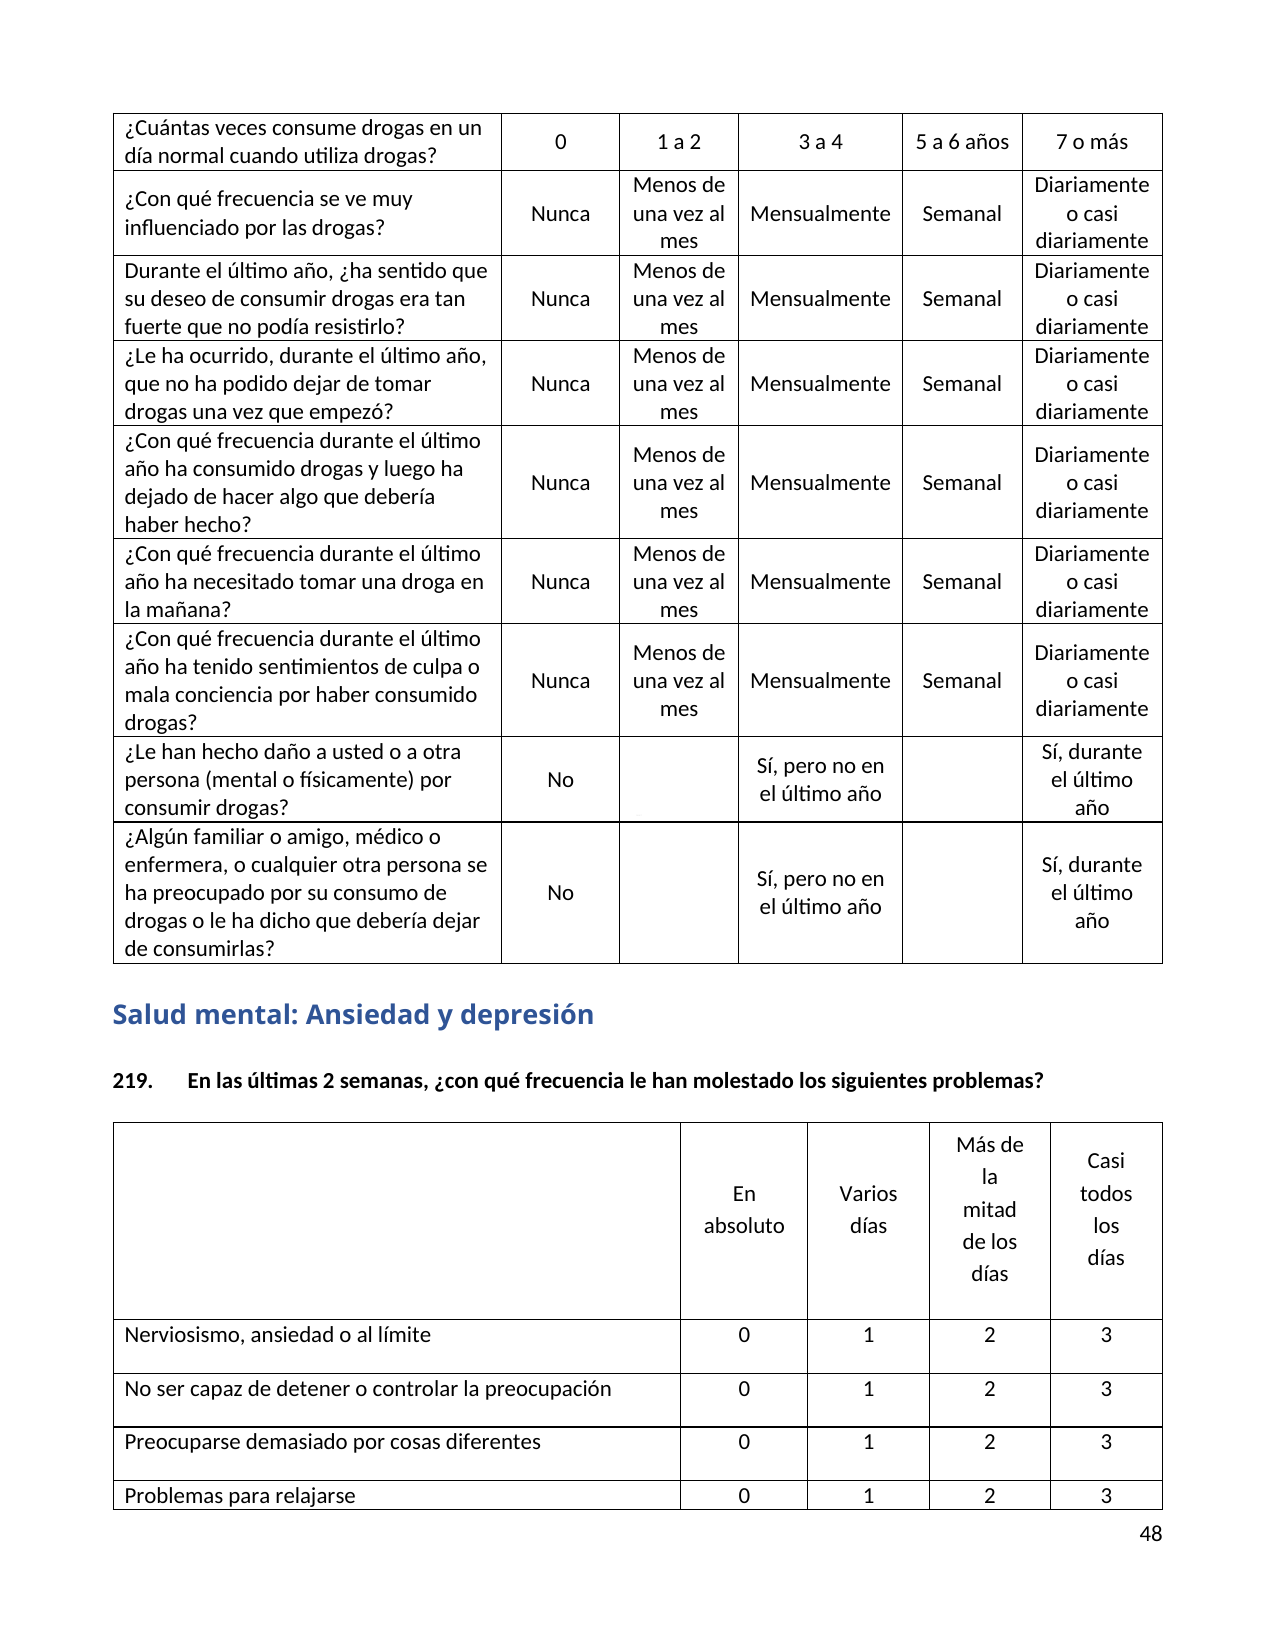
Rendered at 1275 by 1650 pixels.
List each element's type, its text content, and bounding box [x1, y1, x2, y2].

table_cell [114, 1481, 680, 1509]
table_cell ¿Le han hecho daño a usted o a otra persona (mental o físicamente) por consumir drogas? [114, 737, 501, 821]
table_cell 0 [681, 1320, 807, 1373]
table_cell Menos de una vez al mes [620, 624, 738, 736]
table_cell ¿Con qué frecuencia se ve muy influenciado por las drogas? [114, 171, 501, 255]
table_cell 0 [502, 114, 619, 169]
table_cell Menos de una vez al mes [620, 539, 738, 623]
table_cell ¿Con qué frecuencia durante el último año ha consumido drogas y luego ha dejado de hacer algo que debería haber hecho? [114, 426, 501, 538]
table_cell [903, 737, 1022, 821]
table_cell Mensualmente [739, 341, 902, 425]
table_cell 1 a 2 [620, 114, 738, 169]
table_cell No ser capaz de detener o controlar la preocupación [114, 1374, 680, 1426]
table_cell No [502, 823, 619, 962]
table_cell 1 [808, 1320, 929, 1373]
table_cell Nunca [502, 341, 619, 425]
table_cell 3 [1051, 1320, 1162, 1373]
table_cell 5 a 6 años [903, 114, 1022, 169]
table_cell Semanal [903, 426, 1022, 538]
table_cell Mensualmente [739, 539, 902, 623]
table_cell Diariamente o casi diariamente [1023, 426, 1162, 538]
table_cell Semanal [903, 624, 1022, 736]
table_cell Sí, durante el último año [1023, 737, 1162, 821]
table_header Casi todos los días [1051, 1123, 1162, 1319]
table_cell 1 [808, 1428, 929, 1480]
table_header En absoluto [681, 1123, 807, 1319]
table_cell 3 [1051, 1481, 1162, 1509]
list En las últimas 2 semanas, ¿con qué frecuencia le han molestado los siguientes problemas? [112, 1066, 1162, 1094]
table_cell Sí, pero no en el último año [739, 737, 902, 821]
table_cell 7 o más [1023, 114, 1162, 169]
table_cell 3 [1051, 1428, 1162, 1480]
table_header [114, 1123, 680, 1319]
table_cell [620, 823, 738, 962]
table_cell ¿Le ha ocurrido, durante el último año, que no ha podido dejar de tomar drogas una vez que empezó? [114, 341, 501, 425]
table_cell 1 [808, 1481, 929, 1509]
table_cell 3 [1051, 1374, 1162, 1426]
table_cell Nunca [502, 171, 619, 255]
table_cell Menos de una vez al mes [620, 171, 738, 255]
table_header Más de la mitad de los días [930, 1123, 1050, 1319]
table_cell 1 [808, 1374, 929, 1426]
table_cell Nerviosismo, ansiedad o al límite [114, 1320, 680, 1373]
table_cell No [502, 737, 619, 821]
table_cell Menos de una vez al mes [620, 341, 738, 425]
table_cell ¿Con qué frecuencia durante el último año ha tenido sentimientos de culpa o mala conciencia por haber consumido drogas? [114, 624, 501, 736]
table_cell Durante el último año, ¿ha sentido que su deseo de consumir drogas era tan fuerte que no podía resistirlo? [114, 256, 501, 340]
table_cell 2 [930, 1428, 1050, 1480]
table_cell 0 [681, 1428, 807, 1480]
table_cell Preocuparse demasiado por cosas diferentes [114, 1428, 680, 1480]
table_cell Mensualmente [739, 426, 902, 538]
table_cell 2 [930, 1374, 1050, 1426]
table_cell Semanal [903, 171, 1022, 255]
table_cell 2 [930, 1481, 1050, 1509]
table_cell Nunca [502, 256, 619, 340]
table_cell Mensualmente [739, 256, 902, 340]
table_cell Sí, pero no en el último año [739, 823, 902, 962]
table_cell ¿Con qué frecuencia durante el último año ha necesitado tomar una droga en la mañana? [114, 539, 501, 623]
table_cell Menos de una vez al mes [620, 426, 738, 538]
table_cell [620, 737, 738, 821]
table_cell Mensualmente [739, 171, 902, 255]
table_cell 0 [681, 1374, 807, 1426]
table_cell ¿Algún familiar o amigo, médico o enfermera, o cualquier otra persona se ha preocupado por su consumo de drogas o le ha dicho que debería dejar de consumirlas? [114, 823, 501, 962]
table_cell Diariamente o casi diariamente [1023, 624, 1162, 736]
subtitle Salud mental: Ansiedad y depresión [112, 996, 1162, 1033]
table_cell Mensualmente [739, 624, 902, 736]
table_cell Diariamente o casi diariamente [1023, 341, 1162, 425]
table_cell Menos de una vez al mes [620, 256, 738, 340]
table_cell Semanal [903, 341, 1022, 425]
table_header Varios días [808, 1123, 929, 1319]
table_cell Sí, durante el último año [1023, 823, 1162, 962]
table_cell 0 [681, 1481, 807, 1509]
table_cell Nunca [502, 624, 619, 736]
table_cell ¿Cuántas veces consume drogas en un día normal cuando utiliza drogas? [114, 114, 501, 169]
table_cell [903, 823, 1022, 962]
table_cell Diariamente o casi diariamente [1023, 539, 1162, 623]
table_cell 2 [930, 1320, 1050, 1373]
table_cell Nunca [502, 426, 619, 538]
table_cell Diariamente o casi diariamente [1023, 171, 1162, 255]
table_cell Diariamente o casi diariamente [1023, 256, 1162, 340]
table_cell Semanal [903, 539, 1022, 623]
table_cell Nunca [502, 539, 619, 623]
table_cell Semanal [903, 256, 1022, 340]
table_cell 3 a 4 [739, 114, 902, 169]
